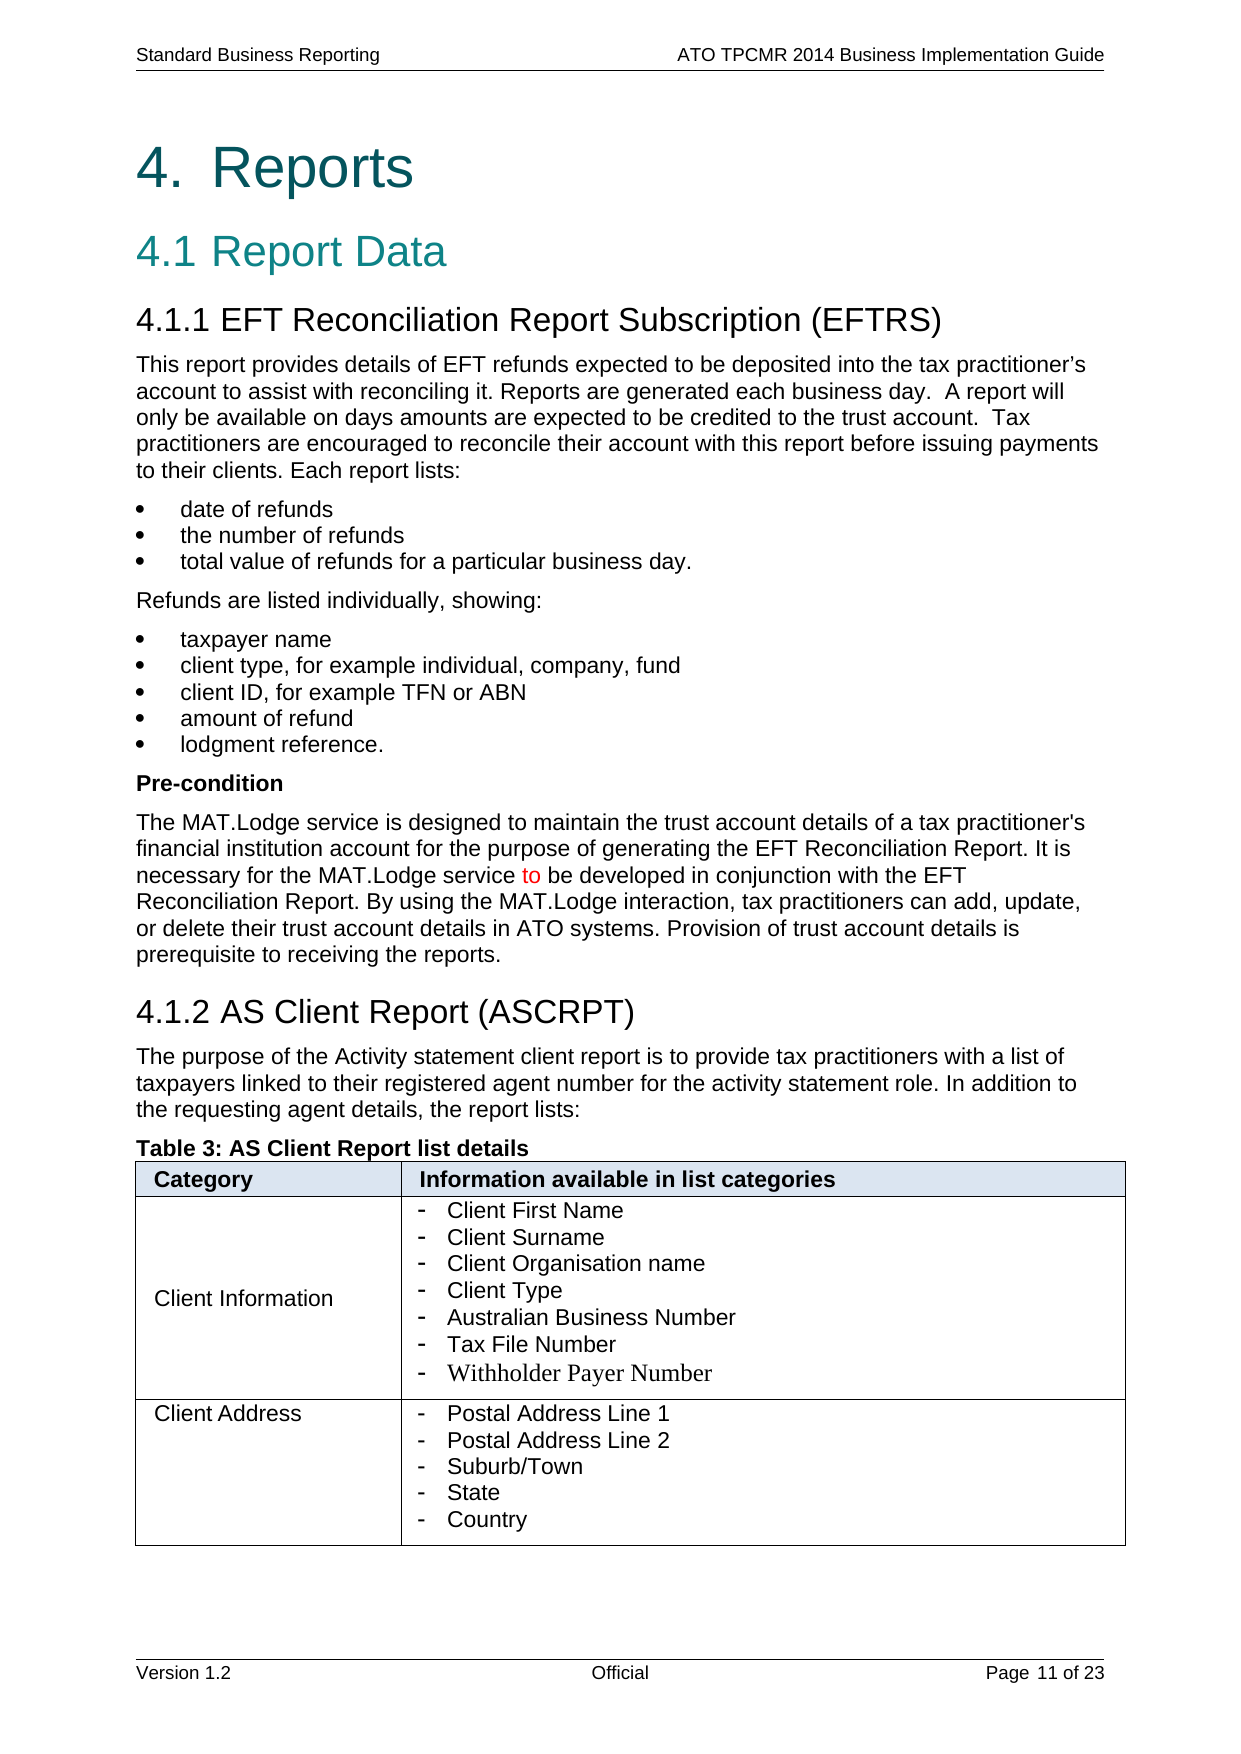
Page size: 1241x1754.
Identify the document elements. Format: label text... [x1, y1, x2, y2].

list date of refunds [136, 496, 1104, 522]
table_cell Client Address [136, 1400, 401, 1544]
subtitle EFT Reconciliation Report subscription (EFTRS) [136, 300, 1104, 339]
list total value of refunds for a particular business day. [136, 548, 1104, 574]
text This report provides details of EFT refunds expected to be deposited into the tax practitioner’s account to assist with reconciling it. Reports are generated each business day. A report will only be available on days amounts are expected to be credited to the trust account. Tax practitioners are encouraged to reconcile their account with this report before issuing payments to their clients. Each report lists: [136, 351, 1104, 483]
text The MAT.Lodge service is designed to maintain the trust account details of a tax practitioner's financial institution account for the purpose of generating the EFT Reconciliation Report. It is necessary for the MAT.Lodge service to be developed in conjunction with the EFT Reconciliation Report. By using the MAT.Lodge interaction, tax practitioners can add, update, or delete their trust account details in ATO systems. Provision of trust account details is prerequisite to receiving the reports. [136, 809, 1104, 967]
text The purpose of the Activity statement client report is to provide tax practitioners with a list of taxpayers linked to their registered agent number for the activity statement role. In addition to the requesting agent details, the report lists: [136, 1043, 1104, 1122]
subtitle Report Data [136, 225, 1104, 275]
list lodgment reference. [136, 731, 1104, 758]
list client ID, for example TFN or ABN [136, 679, 1104, 705]
table_cell Client Information [136, 1197, 401, 1399]
text Refunds are listed individually, showing: [136, 587, 1104, 613]
list client type, for example individual, company, fund [136, 652, 1104, 679]
list taxpayer name [136, 626, 1104, 652]
text Pre-condition [136, 770, 1104, 797]
subtitle AS Client Report (ASCRPT) [136, 992, 1104, 1031]
list amount of refund [136, 705, 1104, 731]
table_cell Client First Name Client Surname Client Organisation name Client Type Australian Business Number Tax File Number Withholder Payer Number [402, 1197, 1125, 1399]
text Table 3: AS Client Report list details [136, 1135, 1104, 1161]
text Reports [136, 133, 1104, 200]
table_header Information available in list categories [402, 1162, 1125, 1196]
list the number of refunds [136, 522, 1104, 548]
table_header Category [136, 1162, 401, 1196]
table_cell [402, 1400, 1125, 1544]
